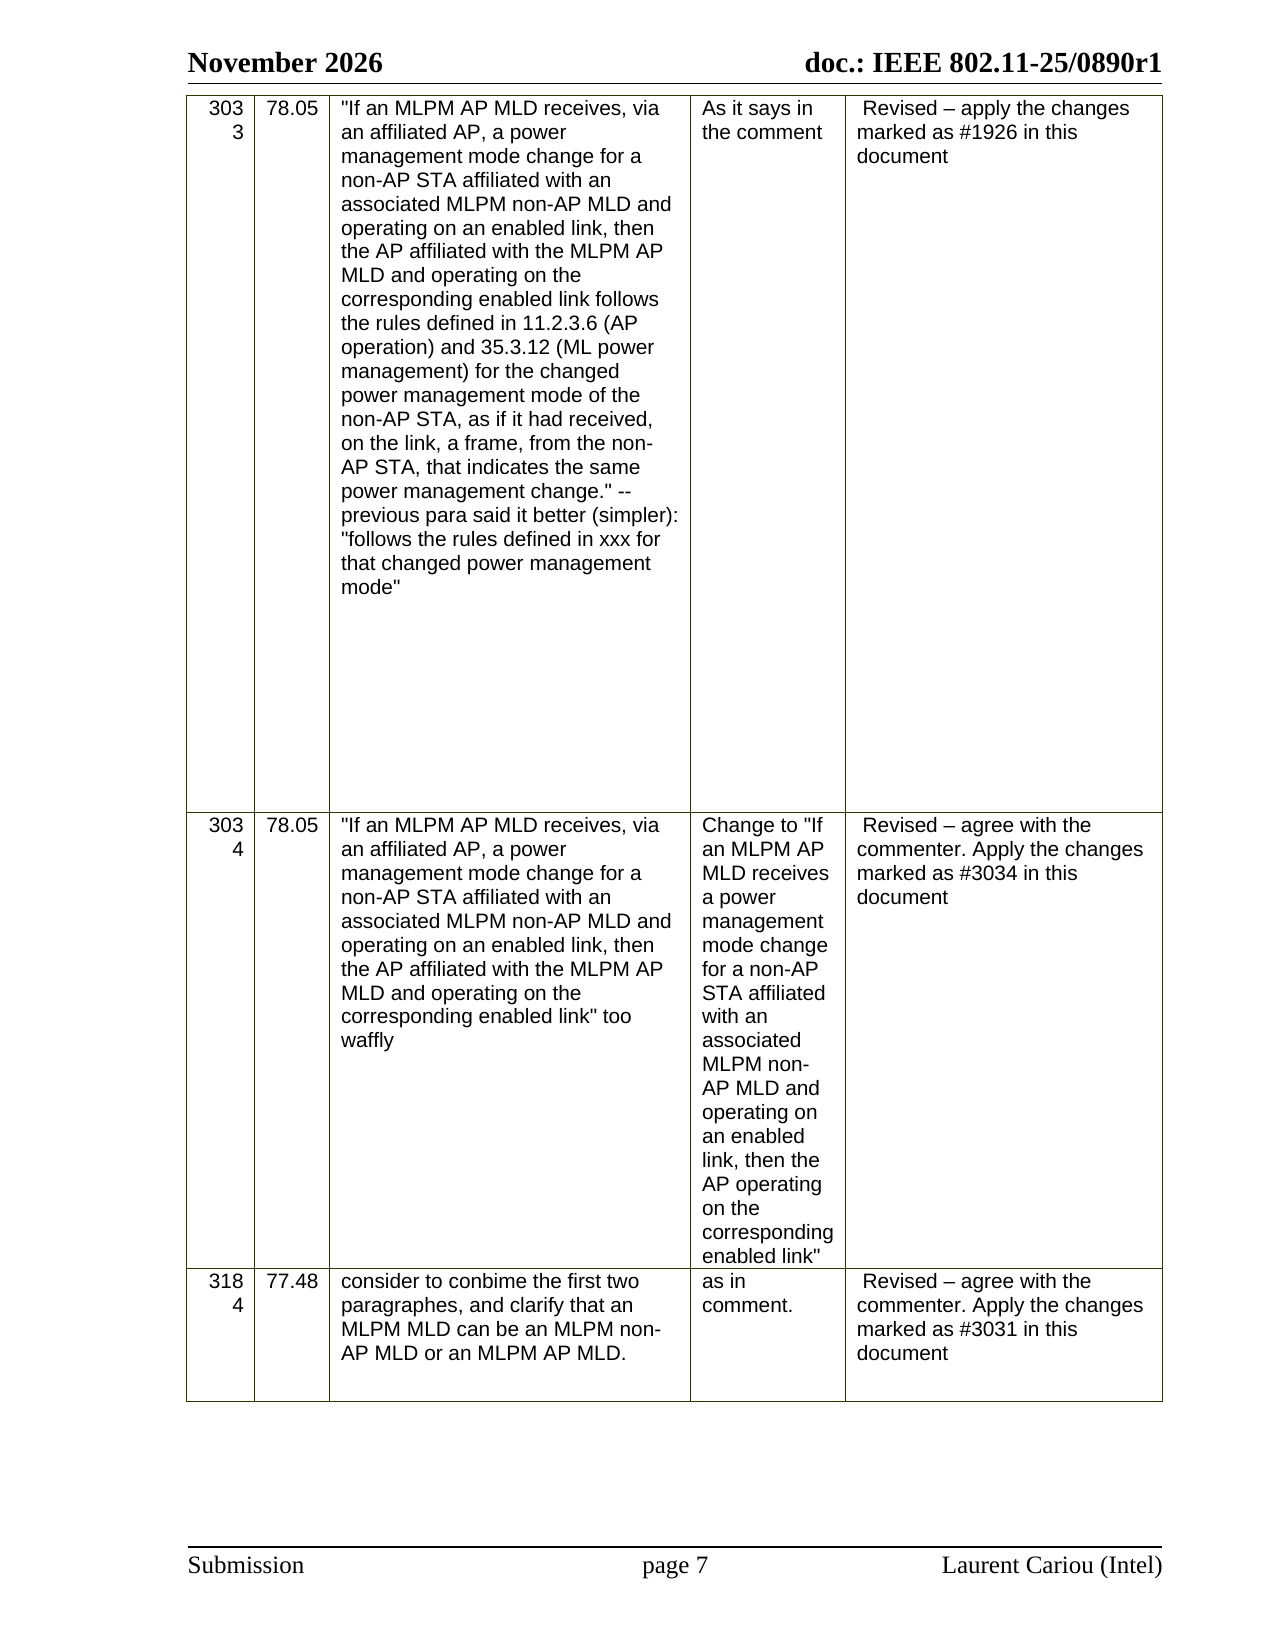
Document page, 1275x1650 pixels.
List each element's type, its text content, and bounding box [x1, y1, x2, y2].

table_cell as in comment. [691, 1269, 845, 1401]
table_cell Revised – agree with the commenter. Apply the changes marked as #3031 in this document [846, 1269, 1162, 1401]
table_cell 3184 [187, 1269, 254, 1401]
table_cell Revised – apply the changes marked as #1926 in this document [846, 96, 1162, 812]
table_cell 78.05 [255, 813, 329, 1268]
table_cell Revised – agree with the commenter. Apply the changes marked as #3034 in this document [846, 813, 1162, 1268]
table_cell 77.48 [255, 1269, 329, 1401]
table_cell 3033 [187, 96, 254, 812]
table_cell "If an MLPM AP MLD receives, via an affiliated AP, a power management mode change for a non-AP STA affiliated with an associated MLPM non-AP MLD and operating on an enabled link, then the AP affiliated with the MLPM AP MLD and operating on the corresponding enabled link follows the rules defined in 11.2.3.6 (AP operation) and 35.3.12 (ML power management) for the changed power management mode of the non-AP STA, as if it had received, on the link, a frame, from the non-AP STA, that indicates the same power management change." -- previous para said it better (simpler): "follows the rules defined in xxx for that changed power management mode" [330, 96, 690, 812]
table_cell Change to "If an MLPM AP MLD receives a power management mode change for a non-AP STA affiliated with an associated MLPM non-AP MLD and operating on an enabled link, then the AP operating on the corresponding enabled link" [691, 813, 845, 1268]
table_cell 3034 [187, 813, 254, 1268]
table_cell As it says in the comment [691, 96, 845, 812]
table_cell 78.05 [255, 96, 329, 812]
table_cell consider to conbime the first two paragraphes, and clarify that an MLPM MLD can be an MLPM non-AP MLD or an MLPM AP MLD. [330, 1269, 690, 1401]
table_cell "If an MLPM AP MLD receives, via an affiliated AP, a power management mode change for a non-AP STA affiliated with an associated MLPM non-AP MLD and operating on an enabled link, then the AP affiliated with the MLPM AP MLD and operating on the corresponding enabled link" too waffly [330, 813, 690, 1268]
